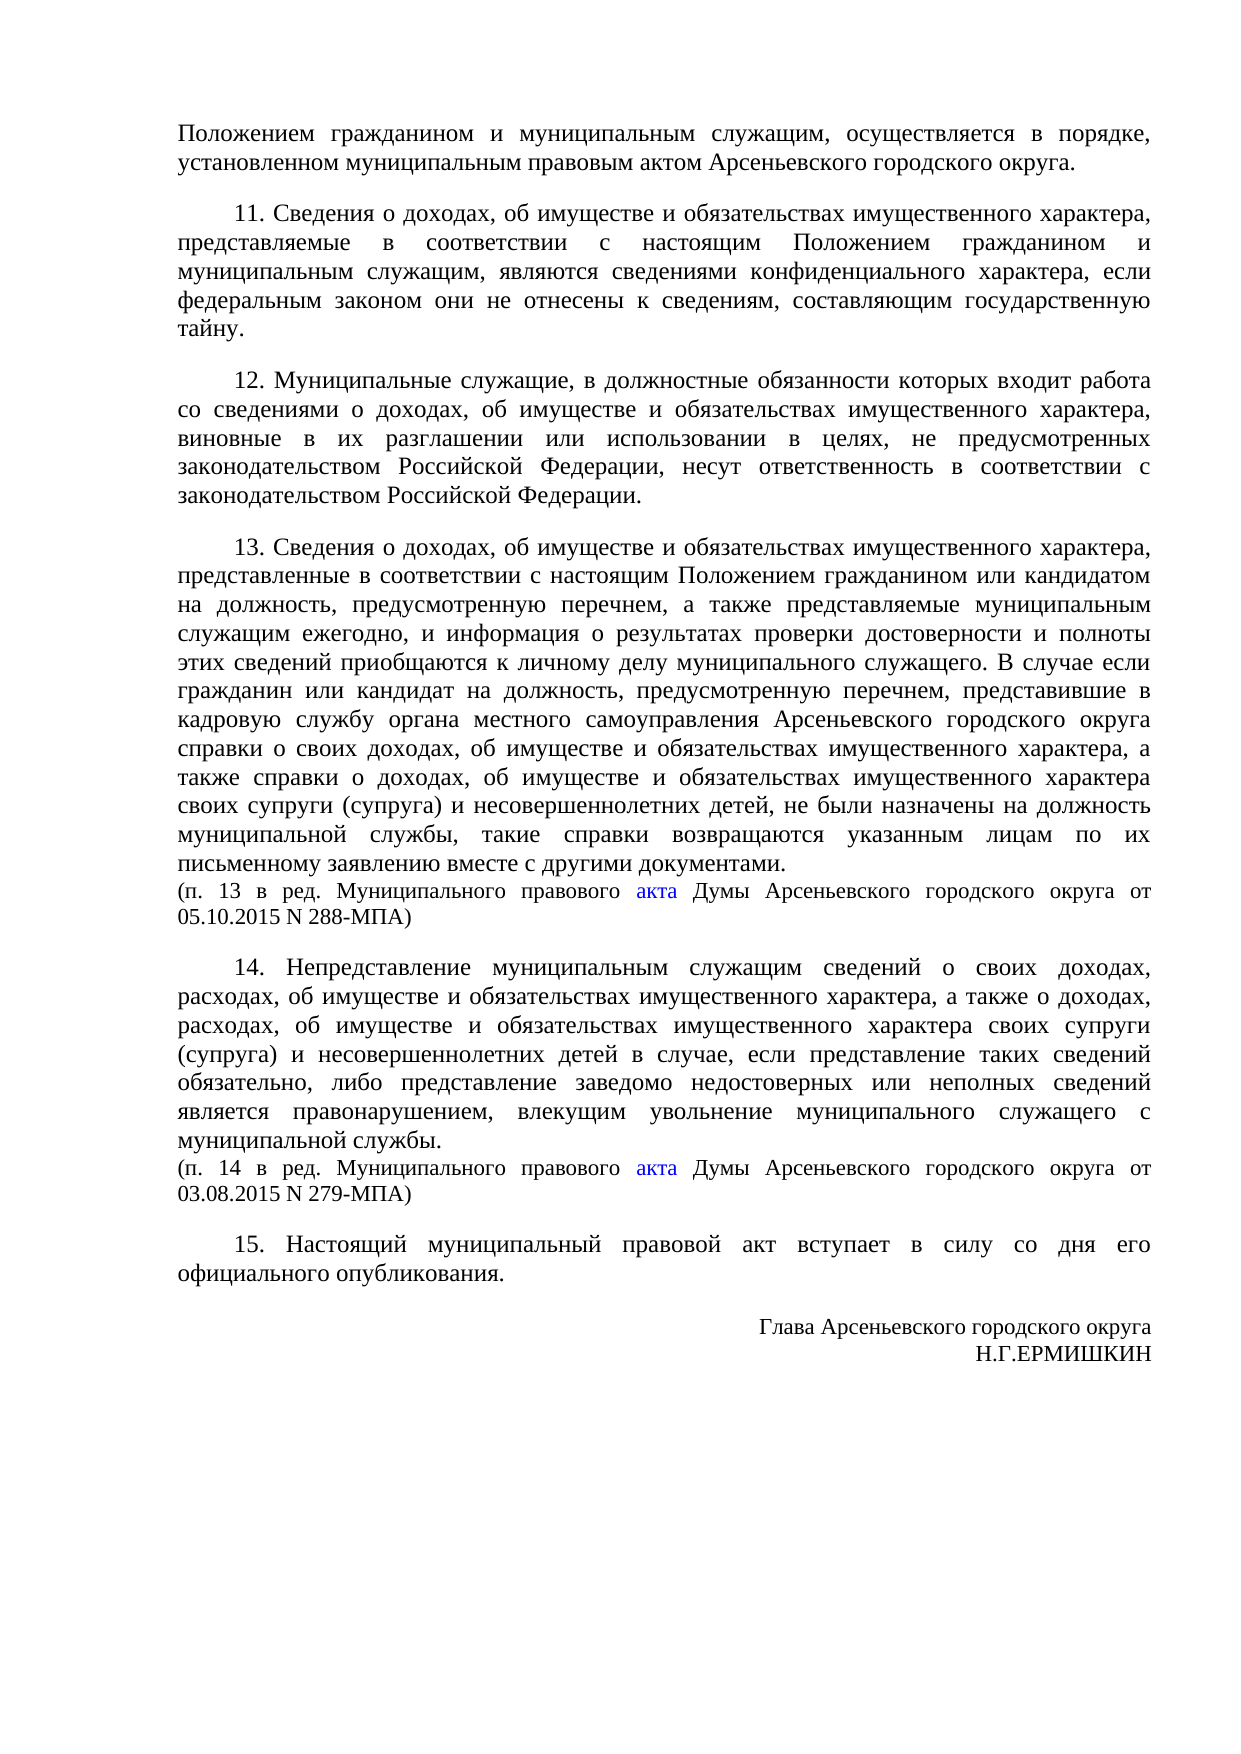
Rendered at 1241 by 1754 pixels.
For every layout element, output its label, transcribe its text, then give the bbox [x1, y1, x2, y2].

text Н.Г.ЕРМИШКИН [177, 1339, 1152, 1366]
text 11. Сведения о доходах, об имуществе и обязательствах имущественного характера, представляемые в соответствии с настоящим Положением гражданином и муниципальным служащим, являются сведениями конфиденциального характера, если федеральным законом они не отнесены к сведениям, составляющим государственную тайну. [177, 198, 1152, 342]
text (п. 13 в ред. Муниципального правового акта Думы Арсеньевского городского округа от 05.10.2015 N 288-МПА) [177, 877, 1152, 929]
text Глава Арсеньевского городского округа [177, 1313, 1152, 1339]
text 15. Настоящий муниципальный правовой акт вступает в силу со дня его официального опубликования. [177, 1229, 1152, 1287]
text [177, 118, 1152, 176]
text (п. 14 в ред. Муниципального правового акта Думы Арсеньевского городского округа от 03.08.2015 N 279-МПА) [177, 1154, 1152, 1206]
text 12. Муниципальные служащие, в должностные обязанности которых входит работа со сведениями о доходах, об имуществе и обязательствах имущественного характера, виновные в их разглашении или использовании в целях, не предусмотренных законодательством Российской Федерации, несут ответственность в соответствии с законодательством Российской Федерации. [177, 365, 1152, 509]
text 14. Непредставление муниципальным служащим сведений о своих доходах, расходах, об имуществе и обязательствах имущественного характера, а также о доходах, расходах, об имуществе и обязательствах имущественного характера своих супруги (супруга) и несовершеннолетних детей в случае, если представление таких сведений обязательно, либо представление заведомо недостоверных или неполных сведений является правонарушением, влекущим увольнение муниципального служащего с муниципальной службы. [177, 952, 1152, 1154]
text 13. Сведения о доходах, об имуществе и обязательствах имущественного характера, представленные в соответствии с настоящим Положением гражданином или кандидатом на должность, предусмотренную перечнем, а также представляемые муниципальным служащим ежегодно, и информация о результатах проверки достоверности и полноты этих сведений приобщаются к личному делу муниципального служащего. В случае если гражданин или кандидат на должность, предусмотренную перечнем, представившие в кадровую службу органа местного самоуправления Арсеньевского городского округа справки о своих доходах, об имуществе и обязательствах имущественного характера, а также справки о доходах, об имуществе и обязательствах имущественного характера своих супруги (супруга) и несовершеннолетних детей, не были назначены на должность муниципальной службы, такие справки возвращаются указанным лицам по их письменному заявлению вместе с другими документами. [177, 532, 1152, 877]
